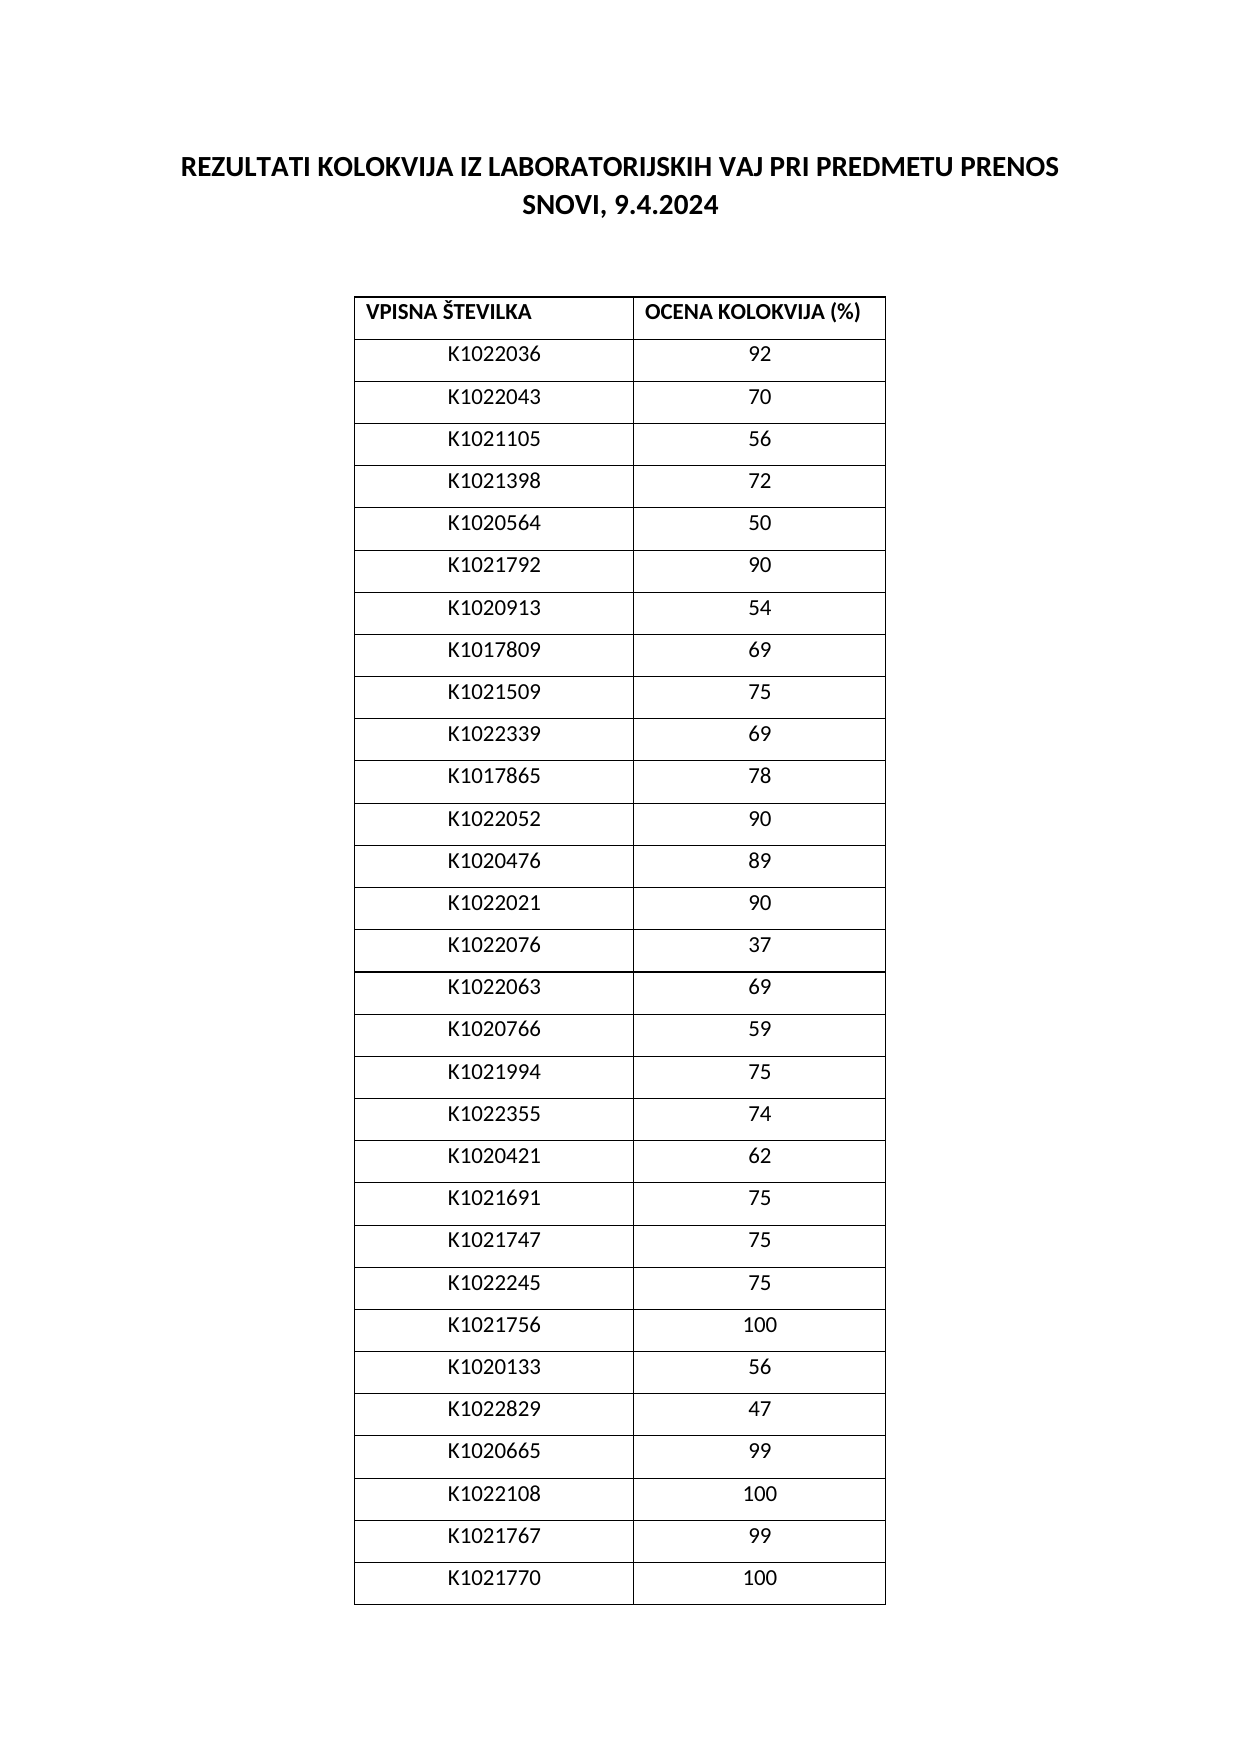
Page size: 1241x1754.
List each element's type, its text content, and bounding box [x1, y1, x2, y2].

table_cell K1022021 [355, 888, 633, 929]
table_cell 99 [634, 1521, 885, 1562]
table_cell 100 [634, 1479, 885, 1520]
table_cell 78 [634, 761, 885, 803]
table_cell K1021398 [355, 466, 633, 507]
table_cell K1020665 [355, 1436, 633, 1478]
table_cell 92 [634, 340, 885, 381]
table_cell K1021756 [355, 1310, 633, 1351]
table_cell 56 [634, 424, 885, 465]
table_cell K1020421 [355, 1141, 633, 1182]
table_cell 75 [634, 1226, 885, 1267]
table_cell 90 [634, 804, 885, 845]
table_cell 100 [634, 1310, 885, 1351]
table_cell K1017809 [355, 635, 633, 676]
table_cell 70 [634, 382, 885, 423]
table_cell 59 [634, 1015, 885, 1056]
table_cell K1022063 [355, 973, 633, 1013]
table_cell K1020913 [355, 593, 633, 634]
table_cell 47 [634, 1394, 885, 1435]
table_cell 75 [634, 677, 885, 718]
table_cell K1022108 [355, 1479, 633, 1520]
table_cell 75 [634, 1057, 885, 1098]
table_cell K1020766 [355, 1015, 633, 1056]
table_cell K1022076 [355, 930, 633, 971]
text REZULTATI KOLOKVIJA IZ LABORATORIJSKIH VAJ PRI PREDMETU PRENOS SNOVI, 9.4.2024 [148, 148, 1092, 222]
table_cell 100 [634, 1563, 885, 1604]
table_cell K1020564 [355, 508, 633, 549]
table_cell 90 [634, 551, 885, 592]
table_cell K1022036 [355, 340, 633, 381]
table_cell 54 [634, 593, 885, 634]
table_cell K1022245 [355, 1268, 633, 1309]
table_cell 69 [634, 719, 885, 760]
table_cell 69 [634, 973, 885, 1013]
table_cell 74 [634, 1099, 885, 1140]
table_cell K1020476 [355, 846, 633, 887]
table_cell K1022052 [355, 804, 633, 845]
table_cell K1021994 [355, 1057, 633, 1098]
table_cell K1021747 [355, 1226, 633, 1267]
table_cell K1021105 [355, 424, 633, 465]
table_cell 62 [634, 1141, 885, 1182]
table_cell 72 [634, 466, 885, 507]
table_cell K1021767 [355, 1521, 633, 1562]
table_cell K1022339 [355, 719, 633, 760]
table_cell 50 [634, 508, 885, 549]
table_cell K1022043 [355, 382, 633, 423]
table_cell 75 [634, 1268, 885, 1309]
table_cell 99 [634, 1436, 885, 1478]
table_header VPISNA ŠTEVILKA [355, 298, 633, 338]
table_cell K1020133 [355, 1352, 633, 1393]
table_cell K1021770 [355, 1563, 633, 1604]
table_cell 90 [634, 888, 885, 929]
table_header OCENA KOLOKVIJA (%) [634, 298, 885, 338]
table_cell 37 [634, 930, 885, 971]
table_cell K1017865 [355, 761, 633, 803]
table_cell 69 [634, 635, 885, 676]
table_cell K1021691 [355, 1183, 633, 1224]
table_cell K1022355 [355, 1099, 633, 1140]
table_cell K1021792 [355, 551, 633, 592]
table_cell 75 [634, 1183, 885, 1224]
table_cell 89 [634, 846, 885, 887]
table_cell K1021509 [355, 677, 633, 718]
table_cell 56 [634, 1352, 885, 1393]
table_cell K1022829 [355, 1394, 633, 1435]
